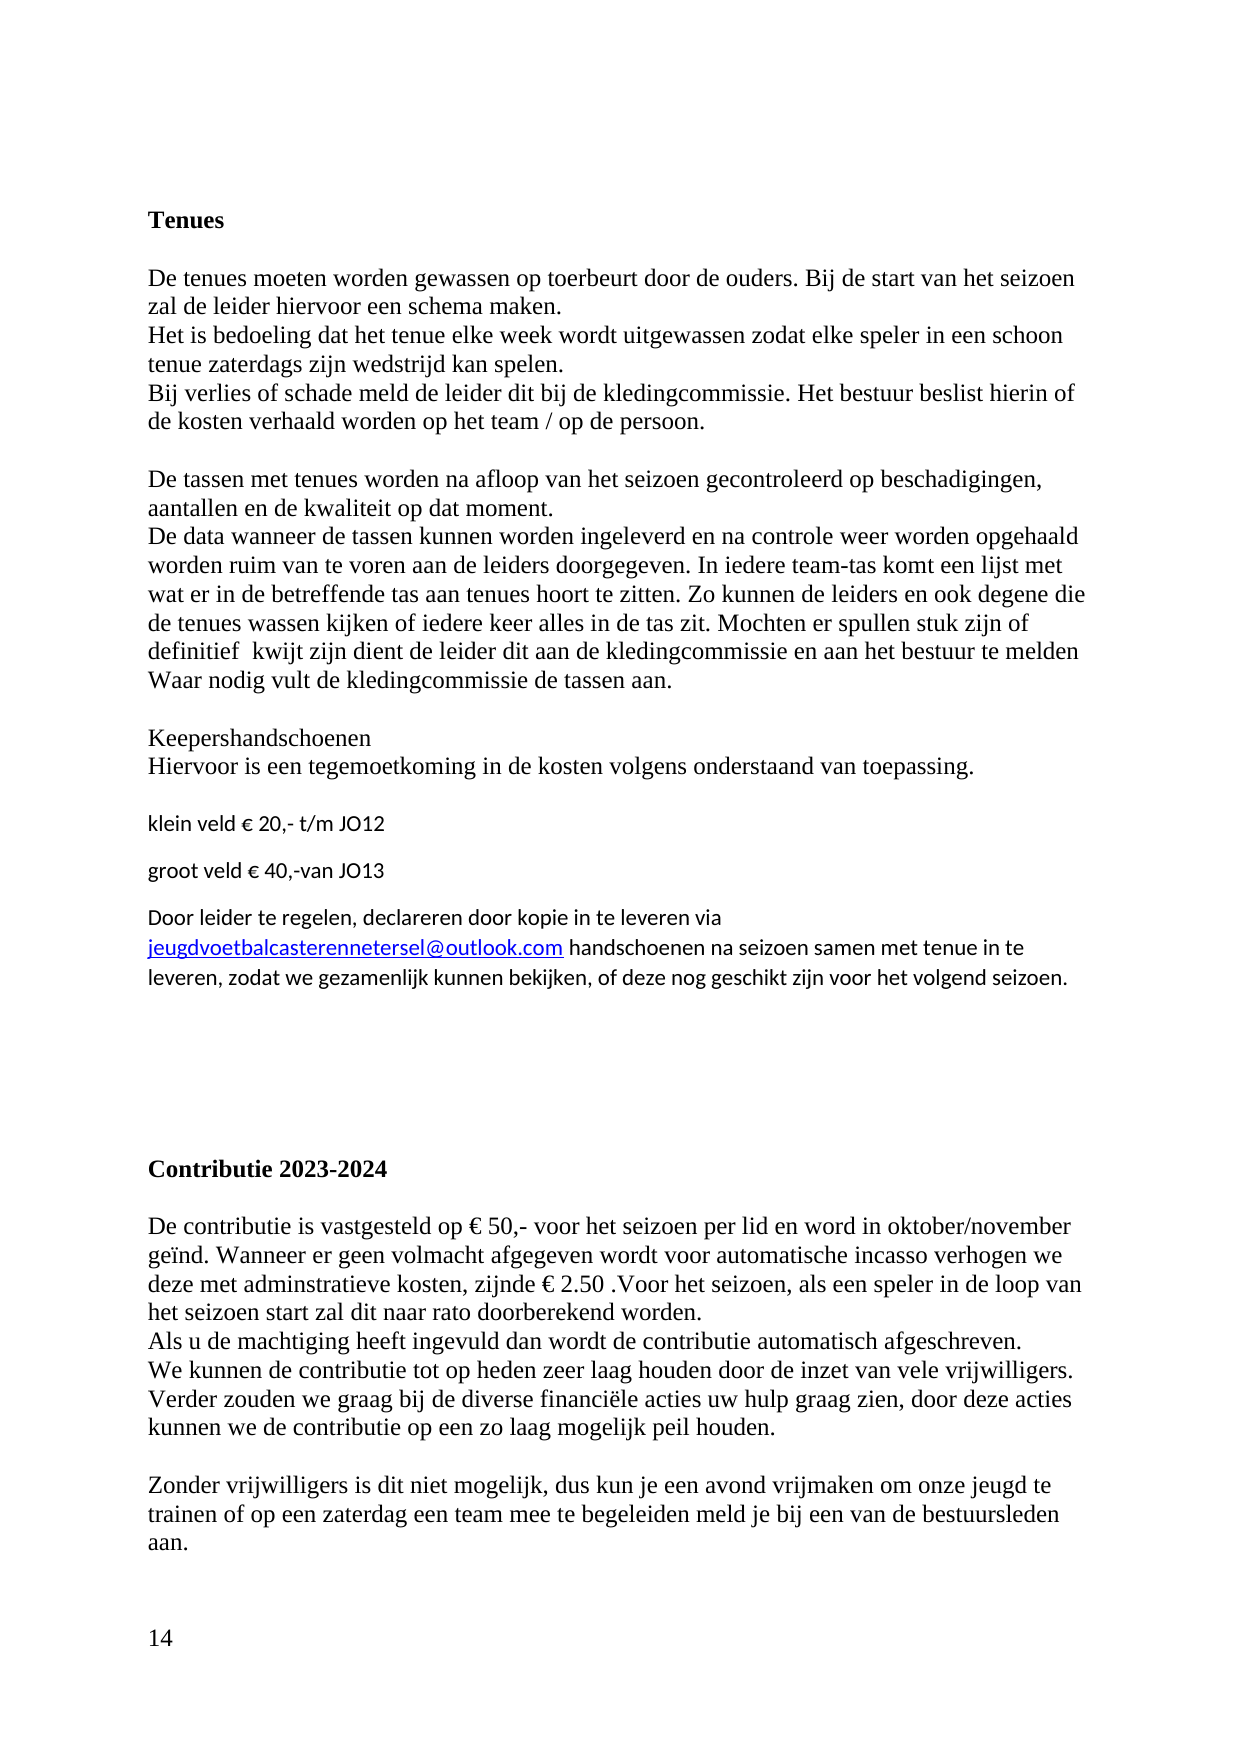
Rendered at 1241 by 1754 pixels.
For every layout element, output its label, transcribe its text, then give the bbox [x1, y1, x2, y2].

text Door leider te regelen, declareren door kopie in te leveren via jeugdvoetbalcasterennetersel@outlook.com handschoenen na seizoen samen met tenue in te leveren, zodat we gezamenlijk kunnen bekijken, of deze nog geschikt zijn voor het volgend seizoen. [148, 903, 1093, 991]
text Hiervoor is een tegemoetkoming in de kosten volgens onderstaand van toepassing. [148, 751, 1093, 780]
text De data wanneer de tassen kunnen worden ingeleverd en na controle weer worden opgehaald worden ruim van te voren aan de leiders doorgegeven. In iedere team-tas komt een lijst met wat er in de betreffende tas aan tenues hoort te zitten. Zo kunnen de leiders en ook degene die de tenues wassen kijken of iedere keer alles in de tas zit. Mochten er spullen stuk zijn of definitief kwijt zijn dient de leider dit aan de kledingcommissie en aan het bestuur te melden [148, 521, 1093, 665]
text klein veld € 20,- t/m JO12 [148, 809, 1093, 837]
text Bij verlies of schade meld de leider dit bij de kledingcommissie. Het bestuur beslist hierin of de kosten verhaald worden op het team / op de persoon. [148, 378, 1093, 435]
text Het is bedoeling dat het tenue elke week wordt uitgewassen zodat elke speler in een schoon tenue zaterdags zijn wedstrijd kan spelen. [148, 320, 1093, 378]
text We kunnen de contributie tot op heden zeer laag houden door de inzet van vele vrijwilligers. [148, 1355, 1093, 1384]
text Contributie 2023-2024 [148, 1154, 1093, 1182]
text Keepershandschoenen [148, 723, 1093, 751]
text Waar nodig vult de kledingcommissie de tassen aan. [148, 665, 1093, 694]
text Als u de machtiging heeft ingevuld dan wordt de contributie automatisch afgeschreven. [148, 1326, 1093, 1355]
text De contributie is vastgesteld op € 50,- voor het seizoen per lid en word in oktober/november geïnd. Wanneer er geen volmacht afgegeven wordt voor automatische incasso verhogen we deze met adminstratieve kosten, zijnde € 2.50 .Voor het seizoen, als een speler in de loop van het seizoen start zal dit naar rato doorberekend worden. [148, 1211, 1093, 1326]
text Zonder vrijwilligers is dit niet mogelijk, dus kun je een avond vrijmaken om onze jeugd te trainen of op een zaterdag een team mee te begeleiden meld je bij een van de bestuursleden aan. [148, 1470, 1093, 1556]
text De tenues moeten worden gewassen op toerbeurt door de ouders. Bij de start van het seizoen zal de leider hiervoor een schema maken. [148, 263, 1093, 320]
text Tenues [148, 205, 1093, 234]
text groot veld € 40,-van JO13 [148, 856, 1093, 884]
text De tassen met tenues worden na afloop van het seizoen gecontroleerd op beschadigingen, aantallen en de kwaliteit op dat moment. [148, 464, 1093, 521]
text Verder zouden we graag bij de diverse financiële acties uw hulp graag zien, door deze acties kunnen we de contributie op een zo laag mogelijk peil houden. [148, 1384, 1093, 1441]
